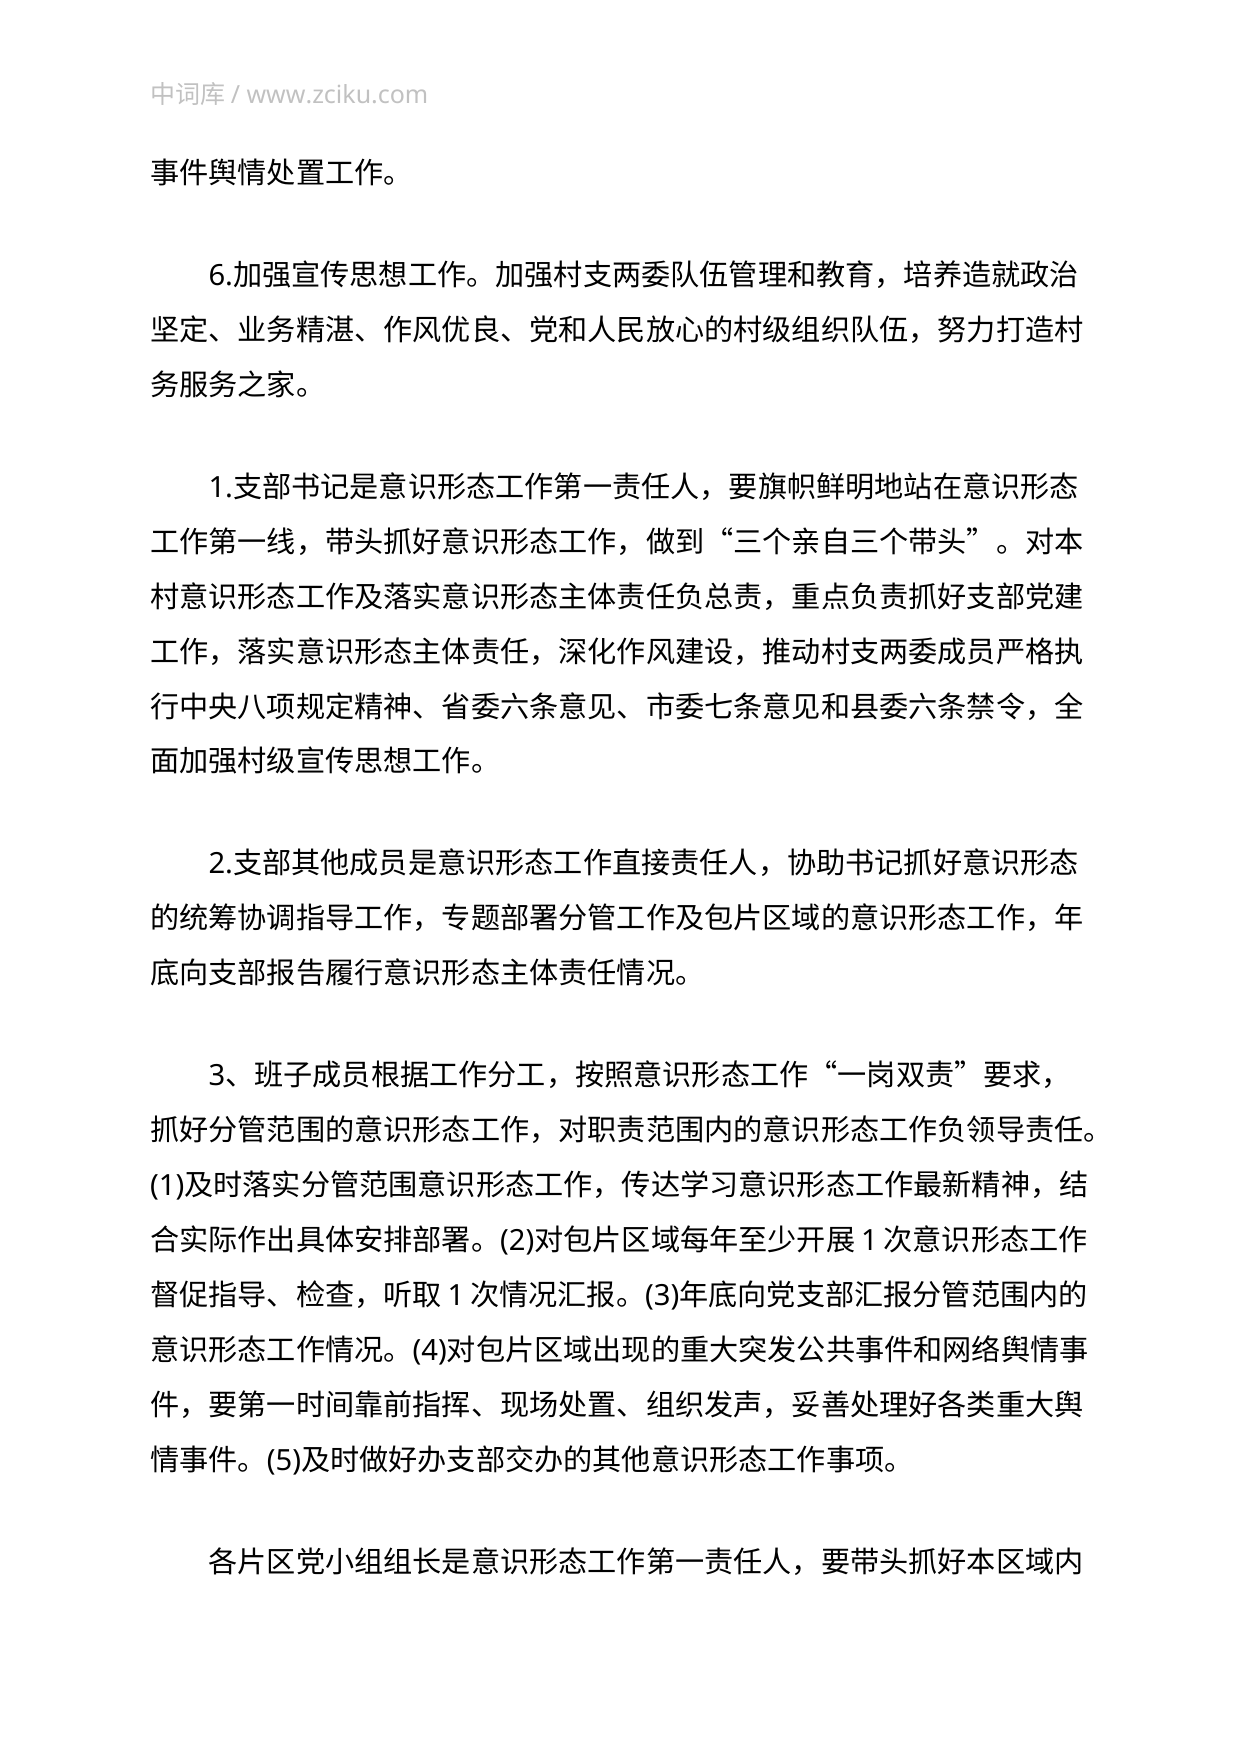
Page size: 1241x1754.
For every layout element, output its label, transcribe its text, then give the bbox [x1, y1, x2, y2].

text 1.支部书记是意识形态工作第一责任人，要旗帜鲜明地站在意识形态工作第一线，带头抓好意识形态工作，做到“三个亲自三个带头”。对本村意识形态工作及落实意识形态主体责任负总责，重点负责抓好支部党建工作，落实意识形态主体责任，深化作风建设，推动村支两委成员严格执行中央八项规定精神、省委六条意见、市委七条意见和县委六条禁令，全面加强村级宣传思想工作。 [150, 463, 1090, 780]
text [150, 150, 1090, 192]
text 3、班子成员根据工作分工，按照意识形态工作“一岗双责”要求，抓好分管范围的意识形态工作，对职责范围内的意识形态工作负领导责任。(1)及时落实分管范围意识形态工作，传达学习意识形态工作最新精神，结合实际作出具体安排部署。(2)对包片区域每年至少开展1次意识形态工作督促指导、检查，听取1次情况汇报。(3)年底向党支部汇报分管范围内的意识形态工作情况。(4)对包片区域出现的重大突发公共事件和网络舆情事件，要第一时间靠前指挥、现场处置、组织发声，妥善处理好各类重大舆情事件。(5)及时做好办支部交办的其他意识形态工作事项。 [150, 1051, 1090, 1479]
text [150, 1538, 1090, 1581]
text 6.加强宣传思想工作。加强村支两委队伍管理和教育，培养造就政治坚定、业务精湛、作风优良、党和人民放心的村级组织队伍，努力打造村务服务之家。 [150, 252, 1090, 404]
text 2.支部其他成员是意识形态工作直接责任人，协助书记抓好意识形态的统筹协调指导工作，专题部署分管工作及包片区域的意识形态工作，年底向支部报告履行意识形态主体责任情况。 [150, 840, 1090, 992]
